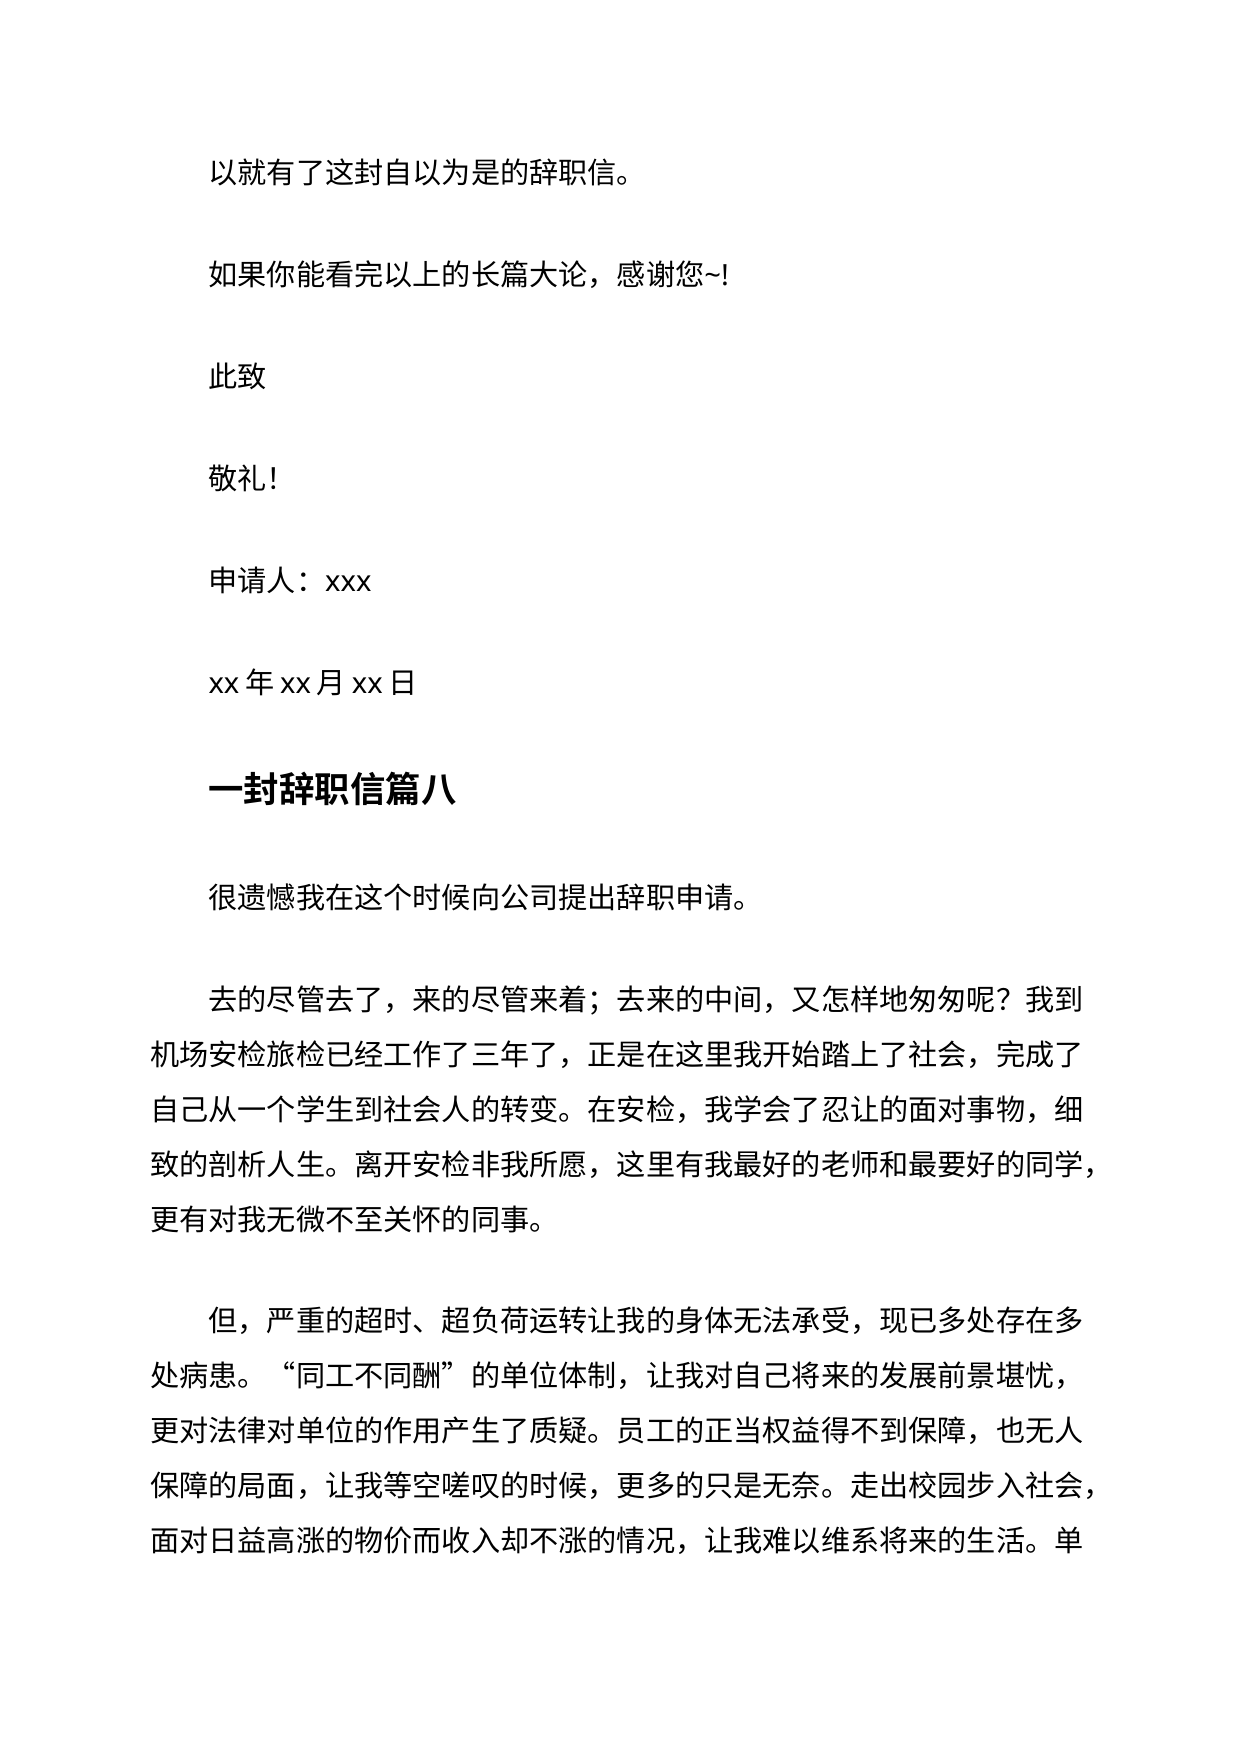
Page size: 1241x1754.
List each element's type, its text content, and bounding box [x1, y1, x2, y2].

text 此致 [150, 354, 1090, 396]
text 申请人：xxx [150, 557, 1090, 600]
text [150, 1298, 1090, 1560]
text 很遗憾我在这个时候向公司提出辞职申请。 [150, 875, 1090, 917]
text 以就有了这封自以为是的辞职信。 [150, 150, 1090, 192]
text 一封辞职信篇八 [150, 761, 1090, 812]
text 如果你能看完以上的长篇大论，感谢您~! [150, 252, 1090, 294]
text 去的尽管去了，来的尽管来着；去来的中间，又怎样地匆匆呢？我到机场安检旅检已经工作了三年了，正是在这里我开始踏上了社会，完成了自己从一个学生到社会人的转变。在安检，我学会了忍让的面对事物，细致的剖析人生。离开安检非我所愿，这里有我最好的老师和最要好的同学，更有对我无微不至关怀的同事。 [150, 976, 1090, 1238]
text 敬礼！ [150, 456, 1090, 498]
text xx年xx月xx日 [150, 659, 1090, 702]
